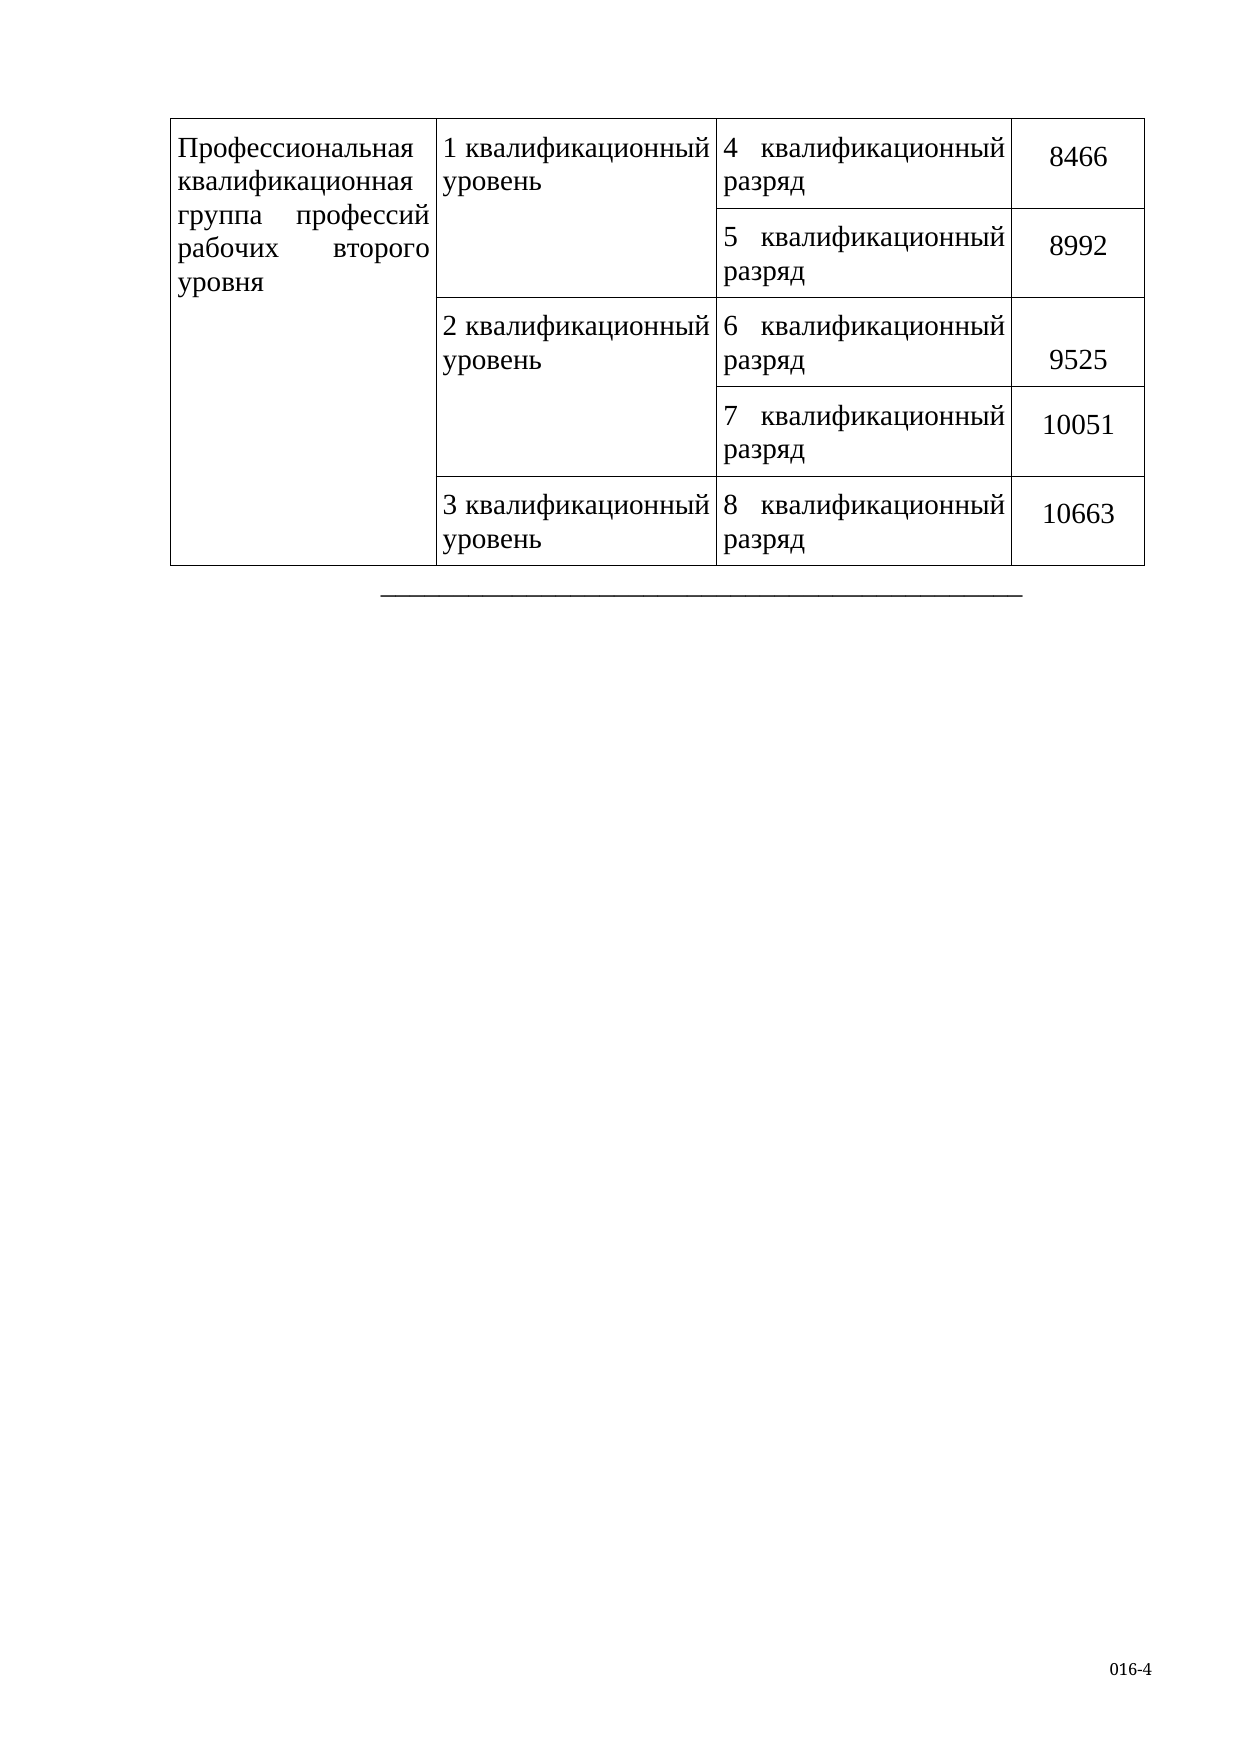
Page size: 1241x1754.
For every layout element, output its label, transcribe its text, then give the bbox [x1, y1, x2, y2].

table_cell 1 квалификационный уровень [437, 119, 716, 297]
table_cell 4 квалификационный разряд [717, 119, 1011, 207]
table_cell 8992 [1012, 209, 1144, 297]
table_cell 2 квалификационный уровень [437, 298, 716, 476]
table_cell 3 квалификационный уровень [437, 477, 716, 565]
table_cell 8466 [1012, 119, 1144, 207]
text ____________________________________________ [177, 566, 1152, 599]
table_cell 10663 [1012, 477, 1144, 565]
table_cell Профессиональная квалификационная группа профессий рабочих второго уровня [171, 119, 436, 565]
table_cell 6 квалификационный разряд [717, 298, 1011, 386]
table_cell 7 квалификационный разряд [717, 387, 1011, 476]
table_cell 9525 [1012, 298, 1144, 386]
table_cell 5 квалификационный разряд [717, 209, 1011, 297]
table_cell 10051 [1012, 387, 1144, 476]
table_cell 8 квалификационный разряд [717, 477, 1011, 565]
